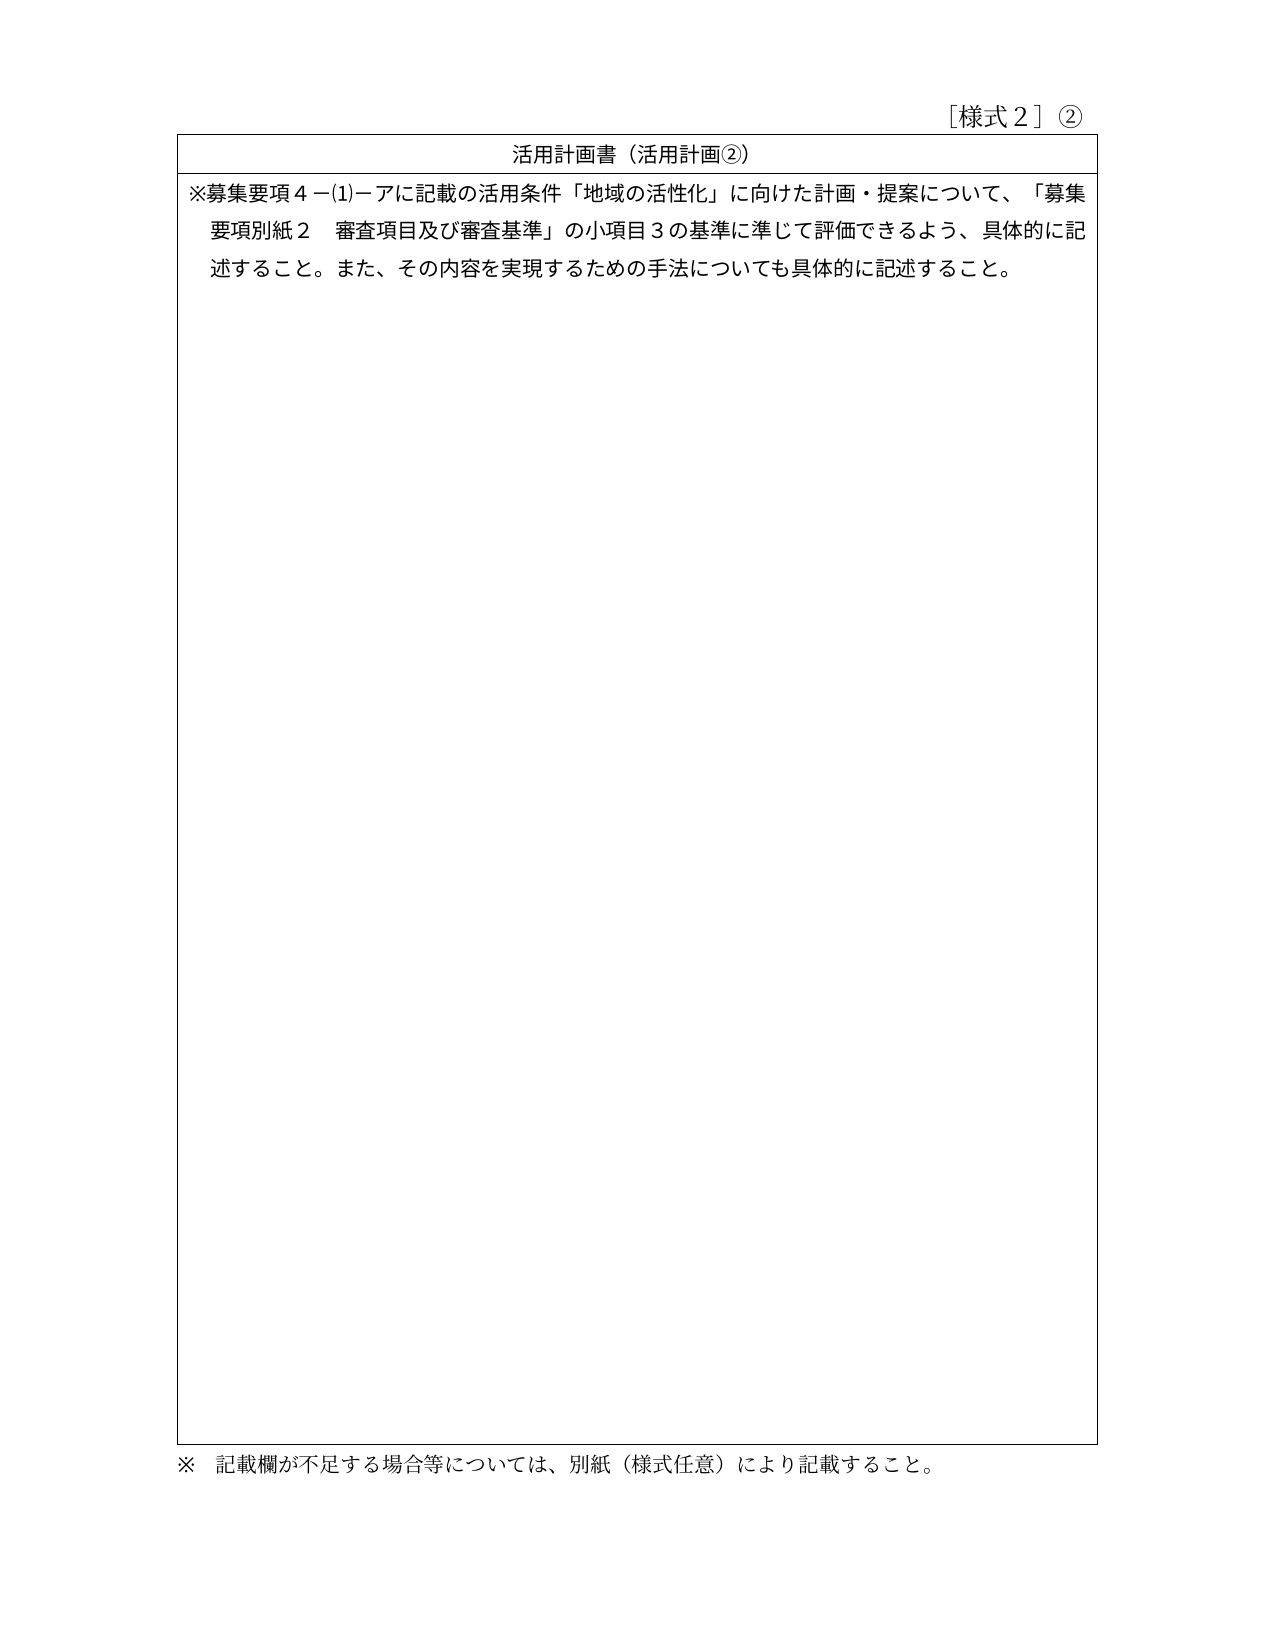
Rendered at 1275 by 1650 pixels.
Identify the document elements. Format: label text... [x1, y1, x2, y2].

table_cell ※募集要項４－⑴－アに記載の活用条件「地域の活性化」に向けた計画・提案について、「募集要項別紙２ 審査項目及び審査基準」の小項目３の基準に準じて評価できるよう、具体的に記述すること。また、その内容を実現するための手法についても具体的に記述すること。 [178, 174, 1097, 1444]
text ※ 記載欄が不足する場合等については、別紙（様式任意）により記載すること。 [177, 1445, 1098, 1482]
text ［様式２］② [177, 96, 1083, 134]
table_header 活用計画書（活用計画②） [178, 135, 1097, 172]
